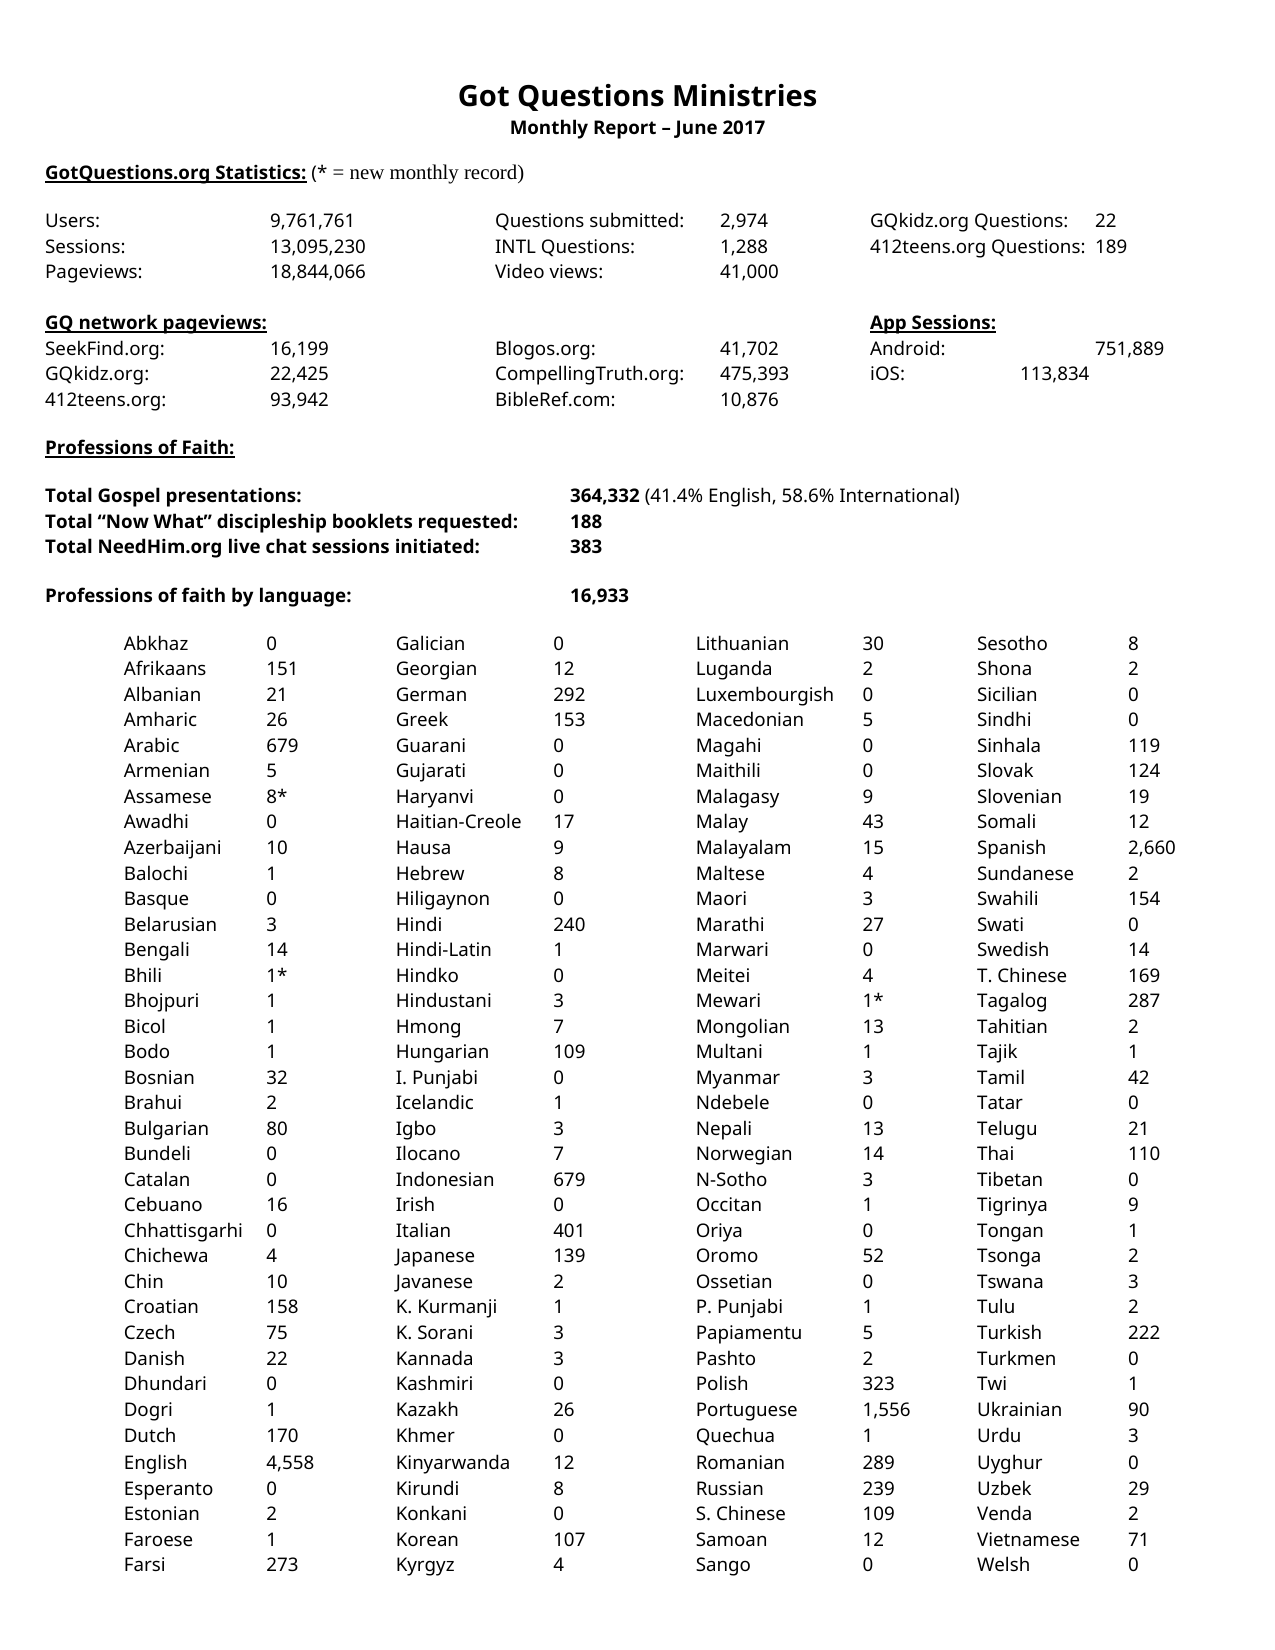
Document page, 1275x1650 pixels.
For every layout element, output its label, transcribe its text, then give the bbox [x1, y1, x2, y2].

table_cell 8 [542, 1475, 684, 1501]
table_cell 1* [255, 962, 384, 987]
table_cell Belarusian [113, 911, 255, 936]
table_cell Kashmiri [384, 1370, 542, 1396]
table_cell 1 [851, 1039, 966, 1064]
table_cell 3 [542, 1115, 684, 1141]
table_cell 0 [1117, 1166, 1228, 1192]
table_cell 14 [851, 1141, 966, 1166]
table_cell Tulu [966, 1294, 1117, 1319]
table_cell Hiligaynon [384, 885, 542, 911]
table_cell N-Sotho [684, 1166, 851, 1192]
table_cell Cebuano [113, 1192, 255, 1217]
table_cell Marwari [684, 936, 851, 962]
table_cell Tibetan [966, 1166, 1117, 1192]
table_cell Azerbaijani [113, 834, 255, 860]
table_cell 26 [542, 1396, 684, 1421]
table_cell 169 [1117, 962, 1228, 987]
table_cell 5 [851, 707, 966, 732]
table_cell 2 [1117, 1294, 1228, 1319]
table_cell Irish [384, 1192, 542, 1217]
table_cell Malay [684, 809, 851, 834]
table_cell Chin [113, 1268, 255, 1294]
table_cell Chhattisgarhi [113, 1217, 255, 1243]
table_cell Indonesian [384, 1166, 542, 1192]
table_cell Basque [113, 885, 255, 911]
table_cell 0 [1117, 1345, 1228, 1370]
table_cell Tagalog [966, 988, 1117, 1013]
table_header Abkhaz [113, 630, 255, 656]
table_cell Tajik [966, 1039, 1117, 1064]
table_cell 7 [542, 1013, 684, 1038]
table_cell Assamese [113, 783, 255, 809]
table_cell 2 [1117, 1501, 1228, 1526]
table_cell 119 [1117, 732, 1228, 758]
table_cell 3 [1117, 1268, 1228, 1294]
table_cell Korean [384, 1526, 542, 1552]
table_cell Khmer [384, 1421, 542, 1449]
table_cell 21 [1117, 1115, 1228, 1141]
table_cell 0 [851, 758, 966, 783]
table_cell 2 [1117, 1013, 1228, 1038]
table_cell 13 [851, 1115, 966, 1141]
table_cell 9 [542, 834, 684, 860]
text Professions of Faith: [45, 434, 1230, 460]
table_cell 0 [255, 1370, 384, 1396]
table_cell K. Sorani [384, 1319, 542, 1345]
table_cell 0 [255, 1475, 384, 1501]
table_cell Shona [966, 656, 1117, 681]
table_cell 90 [1117, 1396, 1228, 1421]
table_cell Tswana [966, 1268, 1117, 1294]
table_cell 1 [255, 1396, 384, 1421]
table_cell Balochi [113, 860, 255, 885]
table_cell 0 [542, 1370, 684, 1396]
table_cell 679 [542, 1166, 684, 1192]
table_cell Urdu [966, 1421, 1117, 1449]
table_cell 14 [1117, 936, 1228, 962]
table_cell Faroese [113, 1526, 255, 1552]
table_cell Tahitian [966, 1013, 1117, 1038]
table_cell Spanish [966, 834, 1117, 860]
text Users: 9,761,761 Questions submitted: 2,974 GQkidz.org Questions: 22 [45, 208, 1230, 233]
table_header 0 [542, 630, 684, 656]
table_cell 5 [851, 1319, 966, 1345]
table_cell 16 [255, 1192, 384, 1217]
table_cell Hindko [384, 962, 542, 987]
table_cell 109 [542, 1039, 684, 1064]
table_cell 0 [255, 885, 384, 911]
table_cell Twi [966, 1370, 1117, 1396]
table_cell Javanese [384, 1268, 542, 1294]
table_cell Japanese [384, 1243, 542, 1268]
text SeekFind.org: 16,199 Blogos.org: 41,702 Android: 751,889 [45, 335, 1230, 361]
table_cell Dogri [113, 1396, 255, 1421]
table_cell 0 [1117, 681, 1228, 707]
table_header Sesotho [966, 630, 1117, 656]
table_cell Hindi [384, 911, 542, 936]
table_cell Esperanto [113, 1475, 255, 1501]
table_cell 26 [255, 707, 384, 732]
table_cell 0 [1117, 1090, 1228, 1115]
table_cell Sinhala [966, 732, 1117, 758]
table_cell Armenian [113, 758, 255, 783]
table_cell Hausa [384, 834, 542, 860]
table_cell 1 [542, 936, 684, 962]
table_header 30 [851, 630, 966, 656]
table_cell Norwegian [684, 1141, 851, 1166]
table_cell 1,556 [851, 1396, 966, 1421]
table_cell 0 [255, 1166, 384, 1192]
table_cell Bosnian [113, 1064, 255, 1089]
table_cell Welsh [966, 1552, 1117, 1577]
text GQkidz.org: 22,425 CompellingTruth.org: 475,393 iOS: 113,834 [45, 361, 1230, 386]
table_cell Venda [966, 1501, 1117, 1526]
table_cell 4,558 [255, 1450, 384, 1475]
table_cell Arabic [113, 732, 255, 758]
table_cell 273 [255, 1552, 384, 1577]
table_cell Thai [966, 1141, 1117, 1166]
table_cell German [384, 681, 542, 707]
table_cell 0 [255, 1141, 384, 1166]
table_cell Kazakh [384, 1396, 542, 1421]
table_cell 1 [1117, 1039, 1228, 1064]
table_cell 401 [542, 1217, 684, 1243]
table_cell 287 [1117, 988, 1228, 1013]
table_cell 154 [1117, 885, 1228, 911]
table_cell Telugu [966, 1115, 1117, 1141]
text GQ network pageviews: App Sessions: [45, 310, 1230, 335]
table_cell Romanian [684, 1450, 851, 1475]
table_cell 239 [851, 1475, 966, 1501]
table_cell 0 [542, 1501, 684, 1526]
table_cell 0 [542, 758, 684, 783]
table_cell 27 [851, 911, 966, 936]
table_cell 15 [851, 834, 966, 860]
table_cell 4 [851, 962, 966, 987]
text Total Gospel presentations: 364,332 (41.4% English, 58.6% International) [45, 483, 1230, 508]
table_cell Malagasy [684, 783, 851, 809]
table_cell Maithili [684, 758, 851, 783]
table_cell Georgian [384, 656, 542, 681]
table_cell 3 [542, 1319, 684, 1345]
table_cell 13 [851, 1013, 966, 1038]
table_cell 2 [1117, 860, 1228, 885]
table_cell Haryanvi [384, 783, 542, 809]
table_cell 4 [542, 1552, 684, 1577]
table_cell Farsi [113, 1552, 255, 1577]
table_cell Swati [966, 911, 1117, 936]
table_cell Bulgarian [113, 1115, 255, 1141]
table_cell 1* [851, 988, 966, 1013]
table_cell 0 [851, 681, 966, 707]
table_cell 0 [851, 936, 966, 962]
table_cell Kannada [384, 1345, 542, 1370]
table_cell 124 [1117, 758, 1228, 783]
text Total “Now What” discipleship booklets requested: 188 [45, 508, 1230, 534]
table_cell 0 [542, 962, 684, 987]
table_cell Occitan [684, 1192, 851, 1217]
text Sessions: 13,095,230 INTL Questions: 1,288 412teens.org Questions: 189 [45, 233, 1230, 259]
table_cell Tigrinya [966, 1192, 1117, 1217]
table_cell 42 [1117, 1064, 1228, 1089]
table_cell 21 [255, 681, 384, 707]
table_cell 0 [851, 1552, 966, 1577]
table_cell 29 [1117, 1475, 1228, 1501]
table_cell 153 [542, 707, 684, 732]
table_cell 2 [1117, 1243, 1228, 1268]
table_cell 71 [1117, 1526, 1228, 1552]
table_header 8 [1117, 630, 1228, 656]
table_cell Kinyarwanda [384, 1450, 542, 1475]
table_cell 0 [542, 783, 684, 809]
table_cell 43 [851, 809, 966, 834]
table_cell Bhojpuri [113, 988, 255, 1013]
table_cell Danish [113, 1345, 255, 1370]
table_cell S. Chinese [684, 1501, 851, 1526]
table_cell 110 [1117, 1141, 1228, 1166]
table_cell 1 [851, 1192, 966, 1217]
table_cell 3 [542, 1345, 684, 1370]
table_cell Brahui [113, 1090, 255, 1115]
table_cell 2 [851, 1345, 966, 1370]
table_cell Guarani [384, 732, 542, 758]
table_cell 292 [542, 681, 684, 707]
table_cell 0 [1117, 707, 1228, 732]
table_cell 3 [542, 988, 684, 1013]
table_cell 2 [542, 1268, 684, 1294]
table_cell Luganda [684, 656, 851, 681]
text Total NeedHim.org live chat sessions initiated: 383 [45, 534, 1230, 559]
table_cell Macedonian [684, 707, 851, 732]
table_cell Marathi [684, 911, 851, 936]
table_cell 240 [542, 911, 684, 936]
table_cell 0 [255, 809, 384, 834]
table_cell 107 [542, 1526, 684, 1552]
text Got Questions Ministries [45, 75, 1230, 115]
table_cell Dutch [113, 1421, 255, 1449]
table_header Galician [384, 630, 542, 656]
table_cell Hungarian [384, 1039, 542, 1064]
table_cell 52 [851, 1243, 966, 1268]
table_cell 8* [255, 783, 384, 809]
table_cell Afrikaans [113, 656, 255, 681]
table_cell Papiamentu [684, 1319, 851, 1345]
table_cell 17 [542, 809, 684, 834]
table_cell Oriya [684, 1217, 851, 1243]
table_cell 0 [542, 1421, 684, 1449]
table_cell Swahili [966, 885, 1117, 911]
table_cell 0 [542, 1064, 684, 1089]
table_cell Quechua [684, 1421, 851, 1449]
table_cell 1 [255, 1013, 384, 1038]
table_cell 2 [255, 1090, 384, 1115]
table_cell Chichewa [113, 1243, 255, 1268]
table_cell T. Chinese [966, 962, 1117, 987]
table_cell 323 [851, 1370, 966, 1396]
table_cell 679 [255, 732, 384, 758]
table_cell Tamil [966, 1064, 1117, 1089]
table_cell 2 [1117, 656, 1228, 681]
table_cell 170 [255, 1421, 384, 1449]
table_cell Awadhi [113, 809, 255, 834]
text Professions of faith by language: 16,933 [45, 582, 1230, 607]
table_cell Mongolian [684, 1013, 851, 1038]
table_cell 1 [542, 1090, 684, 1115]
table_cell Bengali [113, 936, 255, 962]
table_cell Kirundi [384, 1475, 542, 1501]
table_cell Malayalam [684, 834, 851, 860]
table_cell 4 [255, 1243, 384, 1268]
table_cell Estonian [113, 1501, 255, 1526]
table_cell Multani [684, 1039, 851, 1064]
table_cell 1 [1117, 1217, 1228, 1243]
table_cell 0 [851, 1090, 966, 1115]
table_cell Konkani [384, 1501, 542, 1526]
table_cell 0 [542, 1192, 684, 1217]
table_cell Sicilian [966, 681, 1117, 707]
table_cell Bhili [113, 962, 255, 987]
table_cell Turkmen [966, 1345, 1117, 1370]
table_cell Sindhi [966, 707, 1117, 732]
table_cell Myanmar [684, 1064, 851, 1089]
table_cell K. Kurmanji [384, 1294, 542, 1319]
table_cell Dhundari [113, 1370, 255, 1396]
table_cell 7 [542, 1141, 684, 1166]
table_cell Bundeli [113, 1141, 255, 1166]
table_cell Hindi-Latin [384, 936, 542, 962]
table_cell 1 [255, 860, 384, 885]
table_cell Amharic [113, 707, 255, 732]
table_cell Croatian [113, 1294, 255, 1319]
table_cell 32 [255, 1064, 384, 1089]
table_cell Magahi [684, 732, 851, 758]
table_cell 4 [851, 860, 966, 885]
table_cell 3 [1117, 1421, 1228, 1449]
text Pageviews: 18,844,066 Video views: 41,000 [45, 259, 1230, 284]
table_cell 289 [851, 1450, 966, 1475]
table_cell Turkish [966, 1319, 1117, 1345]
table_cell 75 [255, 1319, 384, 1345]
table_cell Meitei [684, 962, 851, 987]
table_cell Czech [113, 1319, 255, 1345]
table_cell 3 [255, 911, 384, 936]
table_cell Slovak [966, 758, 1117, 783]
table_cell Oromo [684, 1243, 851, 1268]
table_cell Sundanese [966, 860, 1117, 885]
table_cell Icelandic [384, 1090, 542, 1115]
table_header 0 [255, 630, 384, 656]
table_cell 158 [255, 1294, 384, 1319]
table_cell 0 [851, 732, 966, 758]
table_cell P. Punjabi [684, 1294, 851, 1319]
table_cell 0 [851, 1217, 966, 1243]
table_cell 5 [255, 758, 384, 783]
table_cell 3 [851, 1166, 966, 1192]
table_cell 22 [255, 1345, 384, 1370]
table_cell Swedish [966, 936, 1117, 962]
table_cell 1 [542, 1294, 684, 1319]
table_cell Igbo [384, 1115, 542, 1141]
table_cell 1 [851, 1421, 966, 1449]
table_cell Luxembourgish [684, 681, 851, 707]
table_cell Tatar [966, 1090, 1117, 1115]
table_cell 1 [255, 988, 384, 1013]
table_cell 80 [255, 1115, 384, 1141]
table_cell Ndebele [684, 1090, 851, 1115]
table_cell Maltese [684, 860, 851, 885]
table_cell 12 [851, 1526, 966, 1552]
table_cell 12 [1117, 809, 1228, 834]
table_cell Hmong [384, 1013, 542, 1038]
table_cell Albanian [113, 681, 255, 707]
table_cell Samoan [684, 1526, 851, 1552]
table_cell 10 [255, 834, 384, 860]
table_cell Uzbek [966, 1475, 1117, 1501]
table_cell Greek [384, 707, 542, 732]
table_cell 1 [255, 1526, 384, 1552]
table_cell 12 [542, 656, 684, 681]
table_cell Mewari [684, 988, 851, 1013]
table_cell I. Punjabi [384, 1064, 542, 1089]
table_header Lithuanian [684, 630, 851, 656]
table_cell 3 [851, 885, 966, 911]
table_cell Haitian-Creole [384, 809, 542, 834]
table_cell 151 [255, 656, 384, 681]
table_cell Polish [684, 1370, 851, 1396]
table_cell 10 [255, 1268, 384, 1294]
table_cell Tsonga [966, 1243, 1117, 1268]
table_cell 1 [255, 1039, 384, 1064]
table_cell 0 [1117, 911, 1228, 936]
table_cell Slovenian [966, 783, 1117, 809]
table_cell English [113, 1450, 255, 1475]
table_cell Italian [384, 1217, 542, 1243]
table_cell 1 [1117, 1370, 1228, 1396]
table_cell 8 [542, 860, 684, 885]
text GotQuestions.org Statistics: (* = new monthly record) [45, 159, 1230, 185]
table_cell 2 [255, 1501, 384, 1526]
table_cell Russian [684, 1475, 851, 1501]
table_cell 12 [542, 1450, 684, 1475]
table_cell Vietnamese [966, 1526, 1117, 1552]
table_cell Tongan [966, 1217, 1117, 1243]
table_cell Nepali [684, 1115, 851, 1141]
table_cell 3 [851, 1064, 966, 1089]
table_cell 9 [851, 783, 966, 809]
table_cell 0 [1117, 1552, 1228, 1577]
table_cell Bicol [113, 1013, 255, 1038]
table_cell Ossetian [684, 1268, 851, 1294]
table_cell Maori [684, 885, 851, 911]
table_cell 1 [851, 1294, 966, 1319]
table_cell Catalan [113, 1166, 255, 1192]
table_cell Pashto [684, 1345, 851, 1370]
table_cell Kyrgyz [384, 1552, 542, 1577]
text Monthly Report – June 2017 [45, 115, 1230, 140]
table_cell 222 [1117, 1319, 1228, 1345]
table_cell Bodo [113, 1039, 255, 1064]
table_cell Hebrew [384, 860, 542, 885]
table_cell 139 [542, 1243, 684, 1268]
table_cell 0 [255, 1217, 384, 1243]
table_cell Uyghur [966, 1450, 1117, 1475]
table_cell Ilocano [384, 1141, 542, 1166]
table_cell 2,660 [1117, 834, 1228, 860]
table_cell 0 [542, 732, 684, 758]
table_cell 0 [1117, 1450, 1228, 1475]
table_cell 2 [851, 656, 966, 681]
table_cell 9 [1117, 1192, 1228, 1217]
table_cell 19 [1117, 783, 1228, 809]
table_cell Somali [966, 809, 1117, 834]
table_cell Portuguese [684, 1396, 851, 1421]
table_cell 0 [542, 885, 684, 911]
text 412teens.org: 93,942 BibleRef.com: 10,876 [45, 386, 1230, 412]
table_cell 0 [851, 1268, 966, 1294]
table_cell Hindustani [384, 988, 542, 1013]
table_cell 109 [851, 1501, 966, 1526]
table_cell Sango [684, 1552, 851, 1577]
table_cell Ukrainian [966, 1396, 1117, 1421]
table_cell 14 [255, 936, 384, 962]
table_cell Gujarati [384, 758, 542, 783]
